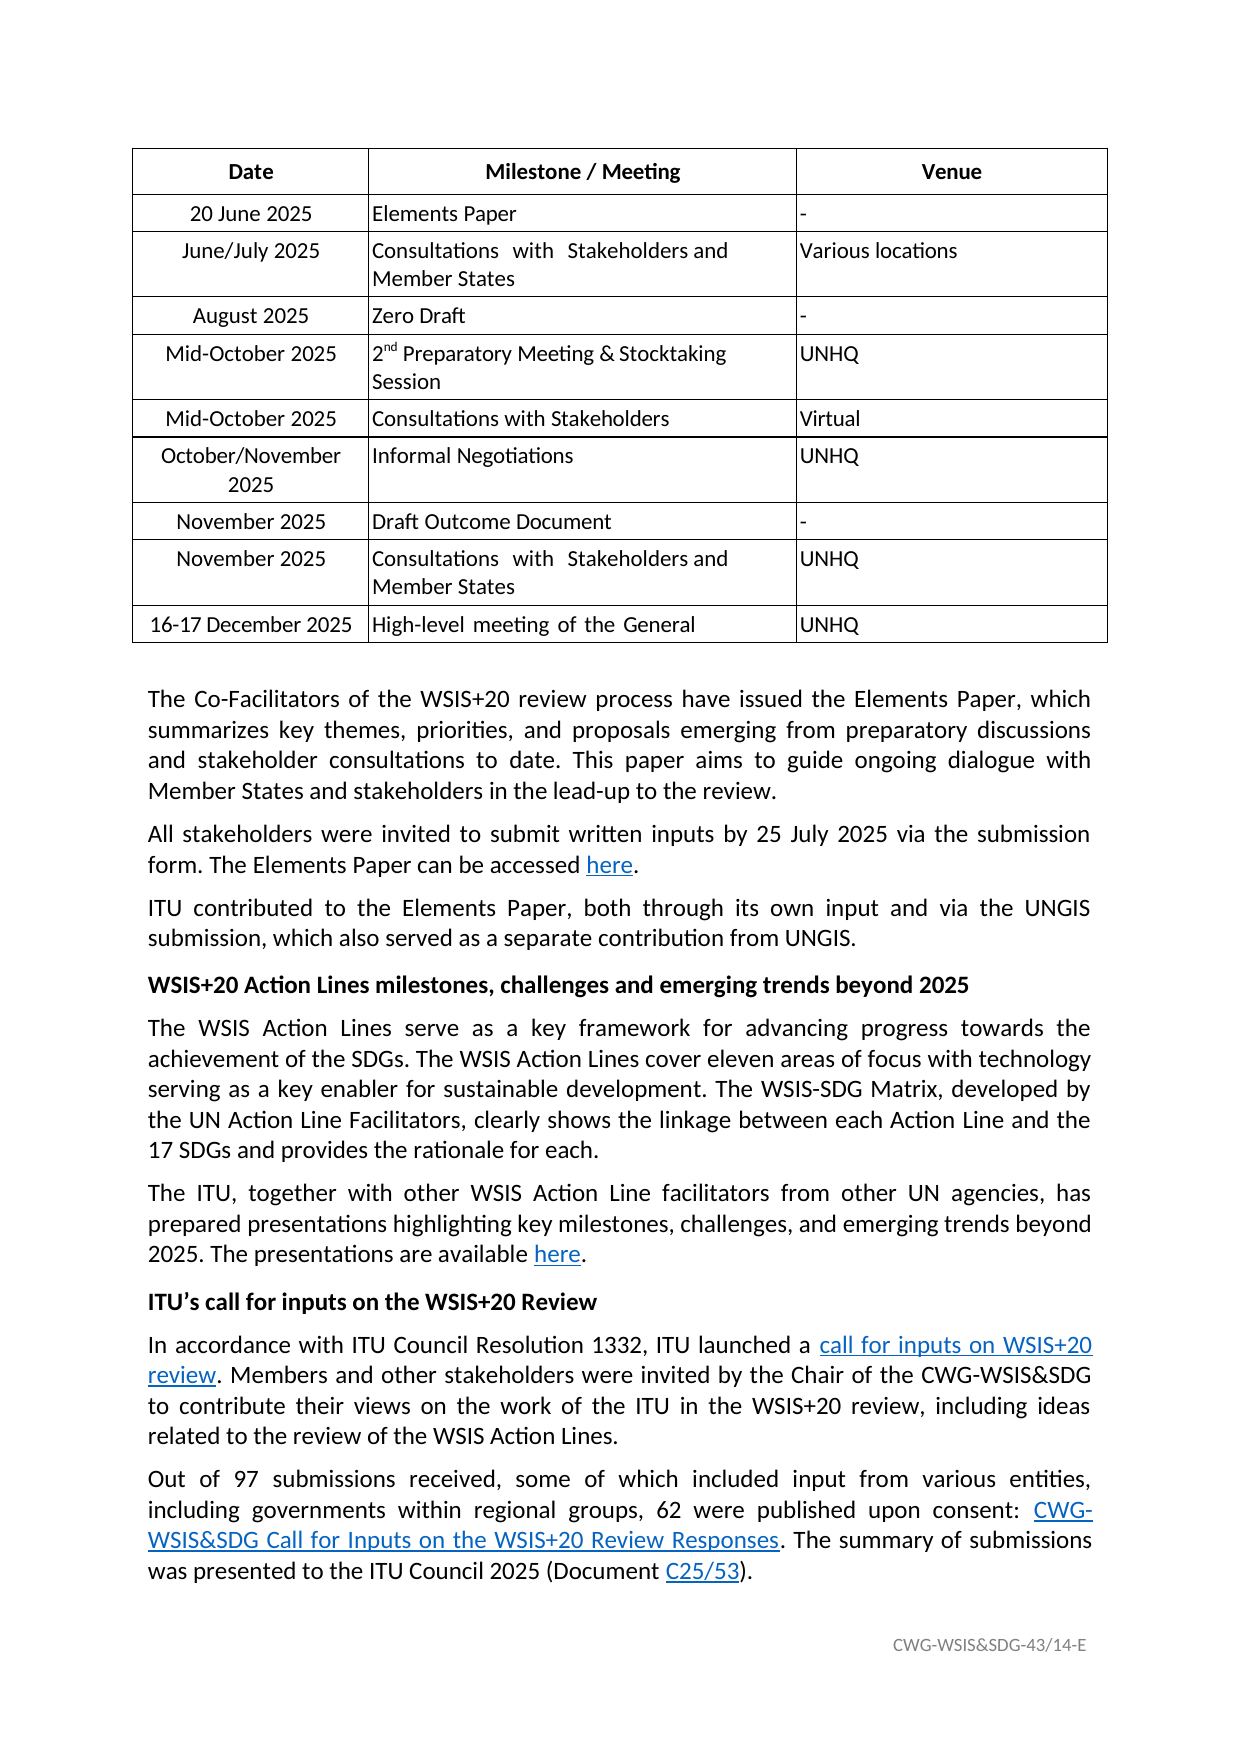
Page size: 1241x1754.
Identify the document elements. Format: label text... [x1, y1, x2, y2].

table_cell Elements Paper [369, 195, 796, 231]
table_cell October/November 2025 [133, 438, 368, 502]
table_cell August 2025 [133, 297, 368, 334]
table_cell Virtual [797, 400, 1107, 436]
text ITU contributed to the Elements Paper, both through its own input and via the UNGIS submission, which also served as a separate contribution from UNGIS. [148, 892, 1092, 953]
text The WSIS Action Lines serve as a key framework for advancing progress towards the achievement of the SDGs. The WSIS Action Lines cover eleven areas of focus with technology serving as a key enabler for sustainable development. The WSIS-SDG Matrix, developed by the UN Action Line Facilitators, clearly shows the linkage between each Action Line and the 17 SDGs and provides the rationale for each. [148, 1012, 1092, 1165]
table_header Venue [797, 149, 1107, 193]
table_cell Zero Draft [369, 297, 796, 334]
table_cell Informal Negotiations [369, 438, 796, 502]
table_cell Consultations with Stakeholders and Member States [369, 232, 796, 296]
table_cell Mid-October 2025 [133, 400, 368, 436]
table_cell UNHQ [797, 540, 1107, 605]
table_header Date [133, 149, 368, 193]
table_cell - [797, 503, 1107, 539]
table_cell November 2025 [133, 503, 368, 539]
text All stakeholders were invited to submit written inputs by 25 July 2025 via the submission form. The Elements Paper can be accessed here. [148, 818, 1092, 879]
text The ITU, together with other WSIS Action Line facilitators from other UN agencies, has prepared presentations highlighting key milestones, challenges, and emerging trends beyond 2025. The presentations are available here. [148, 1178, 1092, 1269]
table_cell Various locations [797, 232, 1107, 296]
table_cell 20 June 2025 [133, 195, 368, 231]
table_cell UNHQ [797, 606, 1107, 642]
table_cell 2nd Preparatory Meeting & Stocktaking Session [369, 335, 796, 399]
table_cell High-level meeting of the General [369, 606, 796, 642]
table_cell November 2025 [133, 540, 368, 605]
table_cell Mid-October 2025 [133, 335, 368, 399]
table_cell - [797, 195, 1107, 231]
table_header Milestone / Meeting [369, 149, 796, 193]
text The Co-Facilitators of the WSIS+20 review process have issued the Elements Paper, which summarizes key themes, priorities, and proposals emerging from preparatory discussions and stakeholder consultations to date. This paper aims to guide ongoing dialogue with Member States and stakeholders in the lead-up to the review. [148, 684, 1092, 806]
table_cell - [797, 297, 1107, 334]
table_cell 16-17 December 2025 [133, 606, 368, 642]
table_cell UNHQ [797, 335, 1107, 399]
table_cell Consultations with Stakeholders [369, 400, 796, 436]
subtitle WSIS+20 Action Lines milestones, challenges and emerging trends beyond 2025 [148, 969, 1092, 1000]
table_cell June/July 2025 [133, 232, 368, 296]
subtitle ITU’s call for inputs on the WSIS+20 Review [148, 1286, 1092, 1316]
table_cell Consultations with Stakeholders and Member States [369, 540, 796, 605]
text In accordance with ITU Council Resolution 1332, ITU launched a call for inputs on WSIS+20 review. Members and other stakeholders were invited by the Chair of the CWG-WSIS&SDG to contribute their views on the work of the ITU in the WSIS+20 review, including ideas related to the review of the WSIS Action Lines. [148, 1329, 1092, 1451]
text Out of 97 submissions received, some of which included input from various entities, including governments within regional groups, 62 were published upon consent: CWG-WSIS&SDG Call for Inputs on the WSIS+20 Review Responses. The summary of submissions was presented to the ITU Council 2025 (Document C25/53). [148, 1463, 1092, 1586]
table_cell Draft Outcome Document [369, 503, 796, 539]
table_cell UNHQ [797, 438, 1107, 502]
